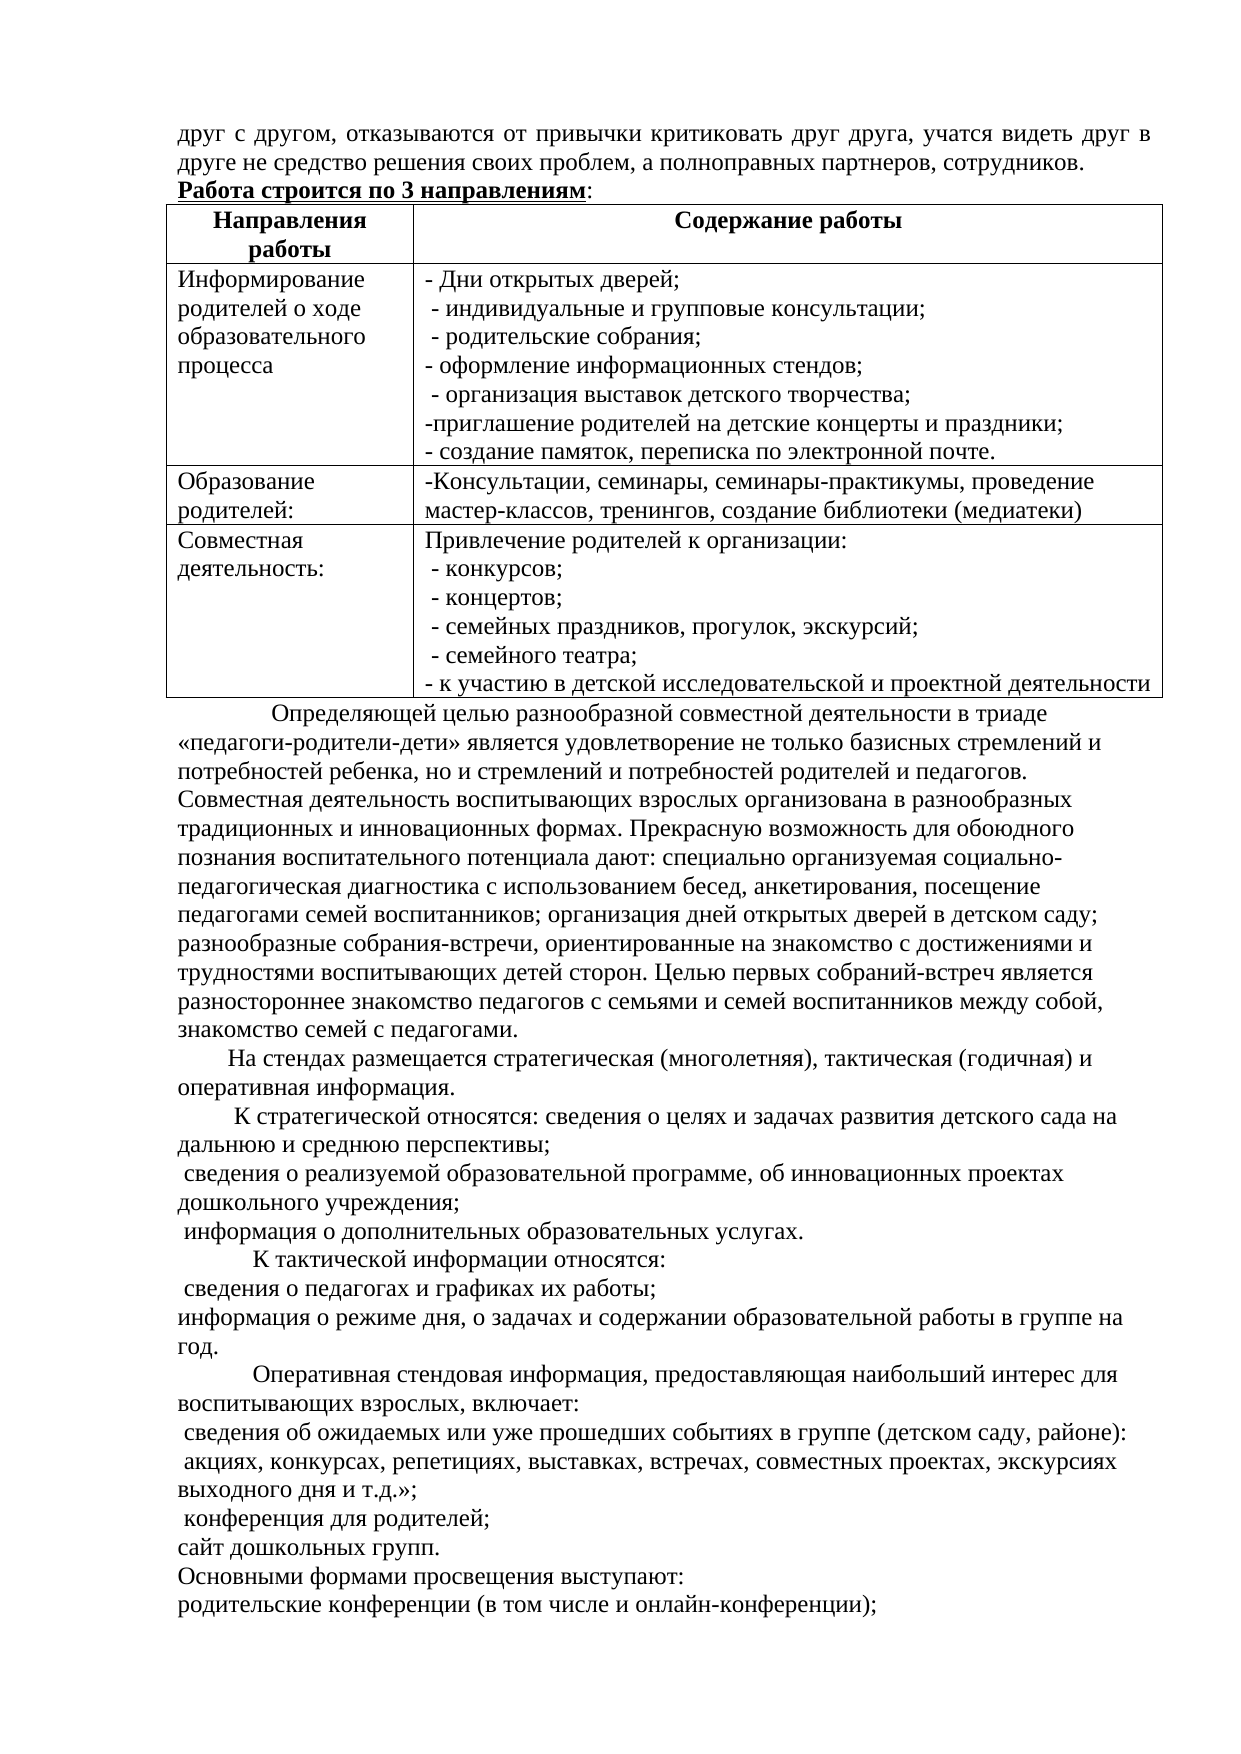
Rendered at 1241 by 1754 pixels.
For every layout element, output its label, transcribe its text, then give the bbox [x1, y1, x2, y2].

table_cell - Дни открытых дверей; - индивидуальные и групповые консультации; - родительские собрания; - оформление информационных стендов; - организация выставок детского творчества; -приглашение родителей на детские концерты и праздники; - создание памяток, переписка по электронной почте. [414, 264, 1162, 465]
table_header Содержание работы [414, 205, 1162, 263]
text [177, 1561, 1152, 1618]
table_cell Информирование родителей о ходе образовательного процесса [167, 264, 413, 465]
text Определяющей целью разнообразной совместной деятельности в триаде «педагоги-родители-дети» является удовлетворение не только базисных стремлений и потребностей ребенка, но и стремлений и потребностей родителей и педагогов. Совместная деятельность воспитывающих взрослых организована в разнообразных традиционных и инновационных формах. Прекрасную возможность для обоюдного познания воспитательного потенциала дают: специально организуемая социально-педагогическая диагностика с использованием бесед, анкетирования, посещение педагогами семей воспитанников; организация дней открытых дверей в детском саду; разнообразные собрания-встречи, ориентированные на знакомство с достижениями и трудностями воспитывающих детей сторон. Целью первых собраний-встреч является разностороннее знакомство педагогов с семьями и семей воспитанников между собой, знакомство семей с педагогами. На стендах размещается стратегическая (многолетняя), тактическая (годичная) и оперативная информация. К стратегической относятся: сведения о целях и задачах развития детского сада на дальнюю и среднюю перспективы; сведения о реализуемой образовательной программе, об инновационных проектах дошкольного учреждения; информация о дополнительных образовательных услугах. К тактической информации относятся: сведения о педагогах и графиках их работы; информация о режиме дня, о задачах и содержании образовательной работы в группе на год. Оперативная стендовая информация, предоставляющая наибольший интерес для воспитывающих взрослых, включает: сведения об ожидаемых или уже прошедших событиях в группе (детском саду, районе): акциях, конкурсах, репетициях, выставках, встречах, совместных проектах, экскурсиях выходного дня и т.д.»; конференция для родителей; сайт дошкольных групп. [177, 698, 1152, 1561]
table_cell Привлечение родителей к организации: - конкурсов; - концертов; - семейных праздников, прогулок, экскурсий; - семейного театра; - к участию в детской исследовательской и проектной деятельности [414, 525, 1162, 697]
text Работа строится по 3 направлениям: [177, 176, 1152, 204]
table_cell -Консультации, семинары, семинары-практикумы, проведение мастер-классов, тренингов, создание библиотеки (медиатеки) [414, 466, 1162, 524]
table_cell Совместная деятельность: [167, 525, 413, 697]
table_header Направления работы [167, 205, 413, 263]
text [177, 118, 1152, 176]
table_cell Образование родителей: [167, 466, 413, 524]
